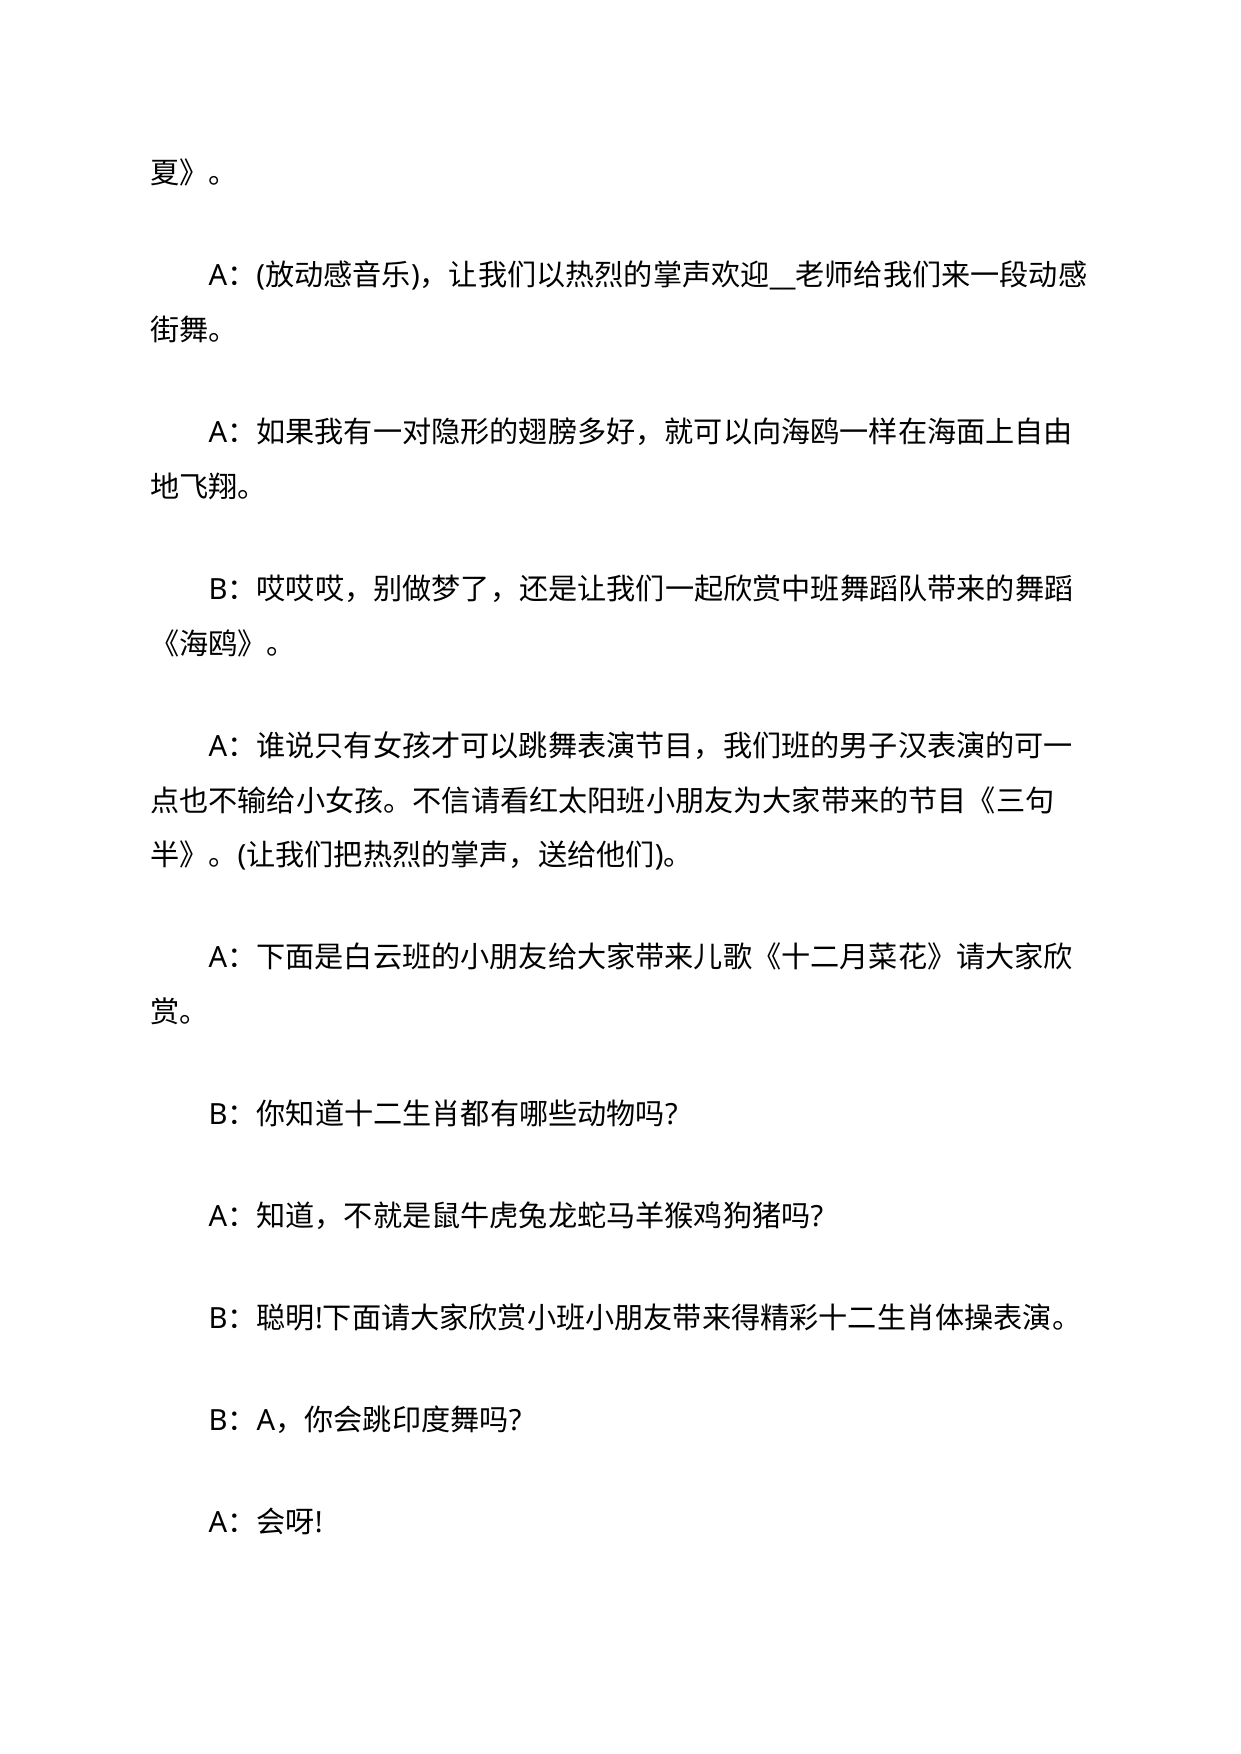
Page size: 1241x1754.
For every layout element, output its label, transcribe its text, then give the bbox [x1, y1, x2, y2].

text B：哎哎哎，别做梦了，还是让我们一起欣赏中班舞蹈队带来的舞蹈《海鸥》。 [150, 565, 1090, 663]
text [150, 150, 1090, 192]
text B：聪明!下面请大家欣赏小班小朋友带来得精彩十二生肖体操表演。 [150, 1295, 1090, 1337]
text B：A，你会跳印度舞吗? [150, 1397, 1090, 1439]
text A：下面是白云班的小朋友给大家带来儿歌《十二月菜花》请大家欣赏。 [150, 934, 1090, 1031]
text B：你知道十二生肖都有哪些动物吗? [150, 1091, 1090, 1133]
text A：如果我有一对隐形的翅膀多好，就可以向海鸥一样在海面上自由地飞翔。 [150, 408, 1090, 506]
text A：谁说只有女孩才可以跳舞表演节目，我们班的男子汉表演的可一点也不输给小女孩。不信请看红太阳班小朋友为大家带来的节目《三句半》。(让我们把热烈的掌声，送给他们)。 [150, 722, 1090, 874]
text A：(放动感音乐)，让我们以热烈的掌声欢迎__老师给我们来一段动感街舞。 [150, 252, 1090, 349]
text A：知道，不就是鼠牛虎兔龙蛇马羊猴鸡狗猪吗? [150, 1193, 1090, 1235]
text A：会呀! [150, 1499, 1090, 1541]
